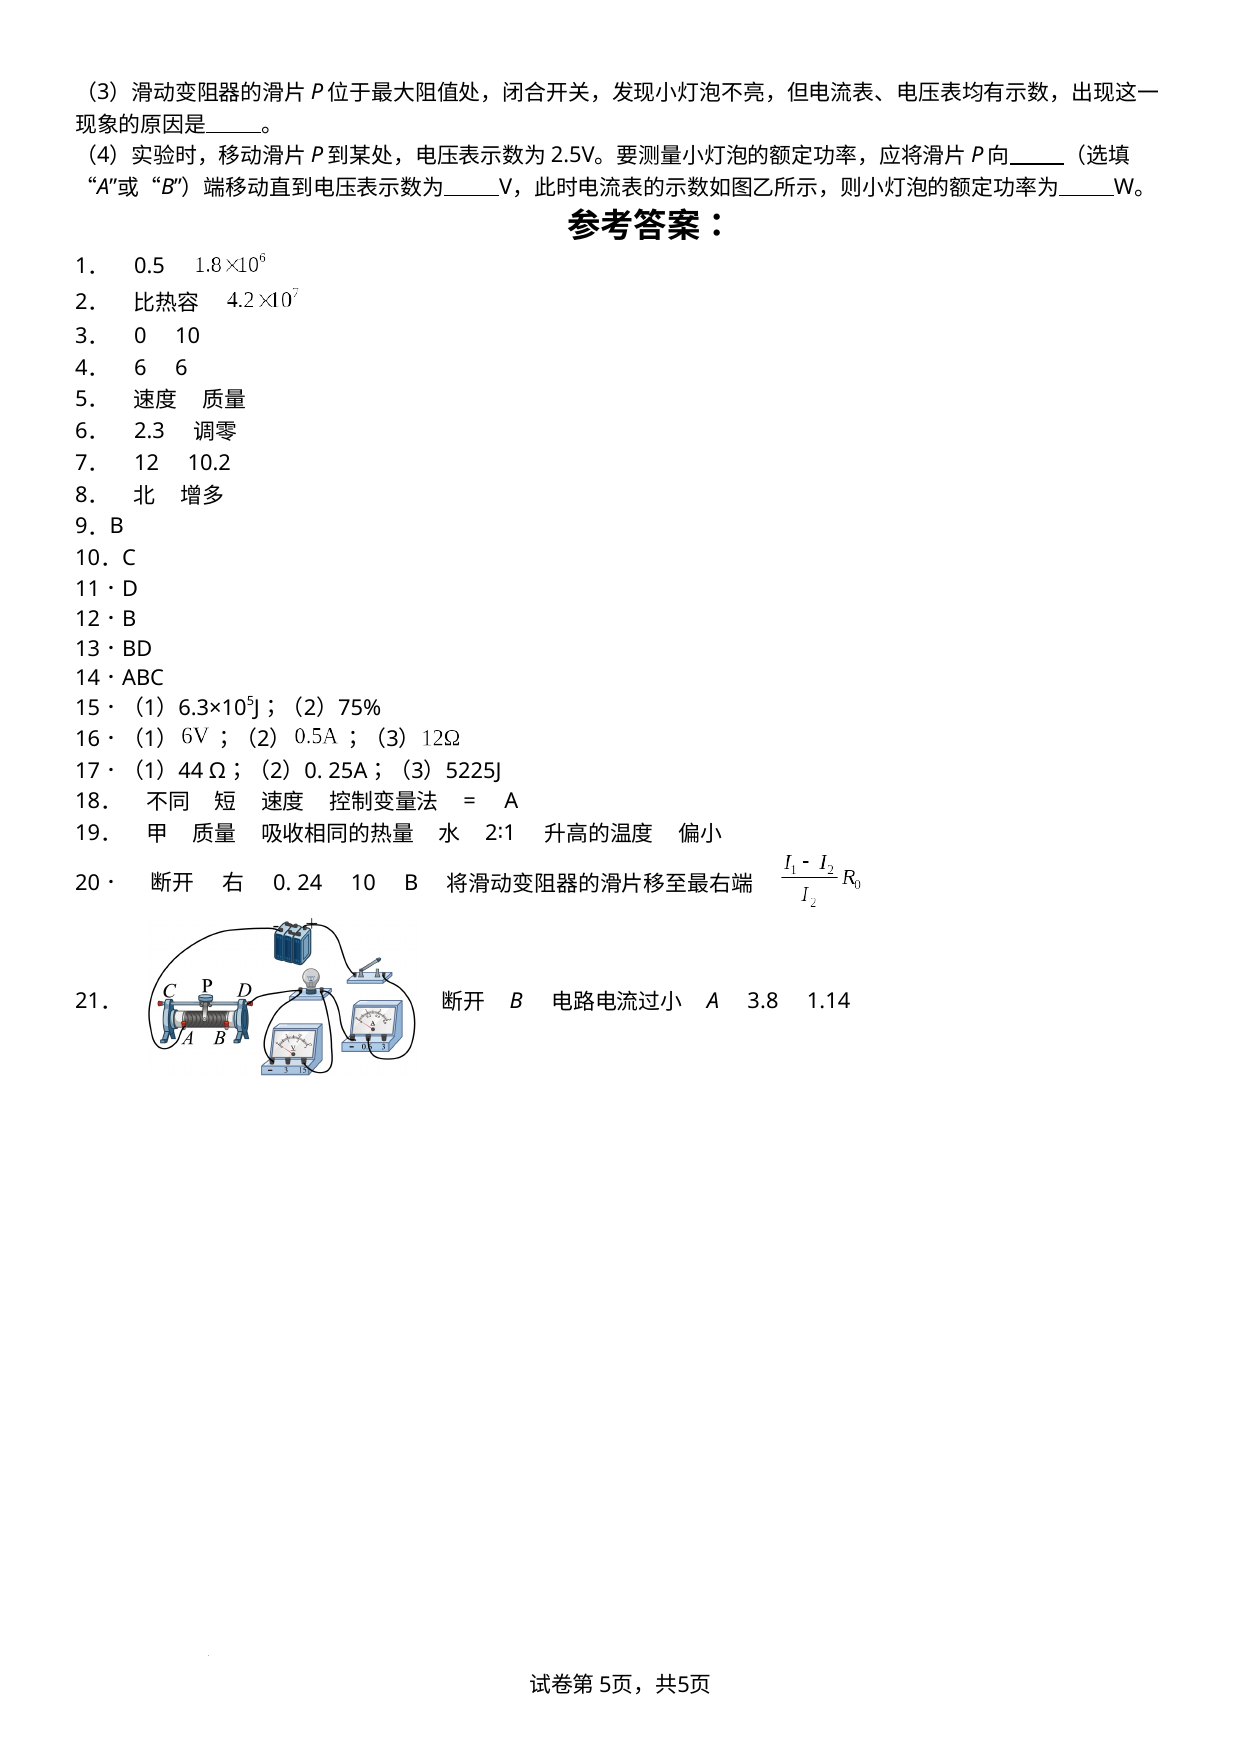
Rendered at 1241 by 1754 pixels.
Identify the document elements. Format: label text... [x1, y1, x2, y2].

text （4）实验时，移动滑片P到某处，电压表示数为2.5V。要测量小灯泡的额定功率，应将滑片P向 （选填“A”或“B”）端移动直到电压表示数为 V，此时电流表的示数如图乙所示，则小灯泡的额定功率为 W。 [75, 138, 1165, 202]
text 13．BD [75, 633, 1165, 662]
text 3． 0 10 [75, 319, 1165, 351]
text 15．（1）6.3×105J；（2）75% [75, 692, 1165, 722]
text 2． 比热容 [75, 282, 1165, 319]
text 10．C [75, 541, 1165, 573]
text 14．ABC [75, 662, 1165, 692]
text 5． 速度 质量 [75, 382, 1165, 414]
text 8． 北 增多 [75, 478, 1165, 509]
text 19． 甲 质量 吸收相同的热量 水 2∶1 升高的温度 偏小 [75, 816, 1165, 848]
text 17．（1）44 Ω；（2）0. 25A；（3）5225J [75, 754, 1165, 784]
text 6． 2.3 调零 [75, 414, 1165, 446]
text 16．（1）；（2）；（3） [75, 722, 1165, 754]
text 参考答案： [75, 202, 1165, 247]
text 11．D [75, 573, 1165, 603]
text 7． 12 10.2 [75, 446, 1165, 478]
text 9．B [75, 509, 1165, 541]
text 18． 不同 短 速度 控制变量法 = A [75, 784, 1165, 816]
text 20． 断开 右 0. 24 10 B 将滑动变阻器的滑片移至最右端 [75, 848, 1165, 917]
picture [146, 916, 417, 1077]
text 12．B [75, 603, 1165, 633]
text 21． 断开 B 电路电流过小 A 3.8 1.14 [75, 917, 1165, 1082]
text 1． 0.5 [75, 247, 1165, 282]
text （3）滑动变阻器的滑片P位于最大阻值处，闭合开关，发现小灯泡不亮，但电流表、电压表均有示数，出现这一现象的原因是 。 [75, 75, 1165, 138]
text 4． 6 6 [75, 351, 1165, 382]
